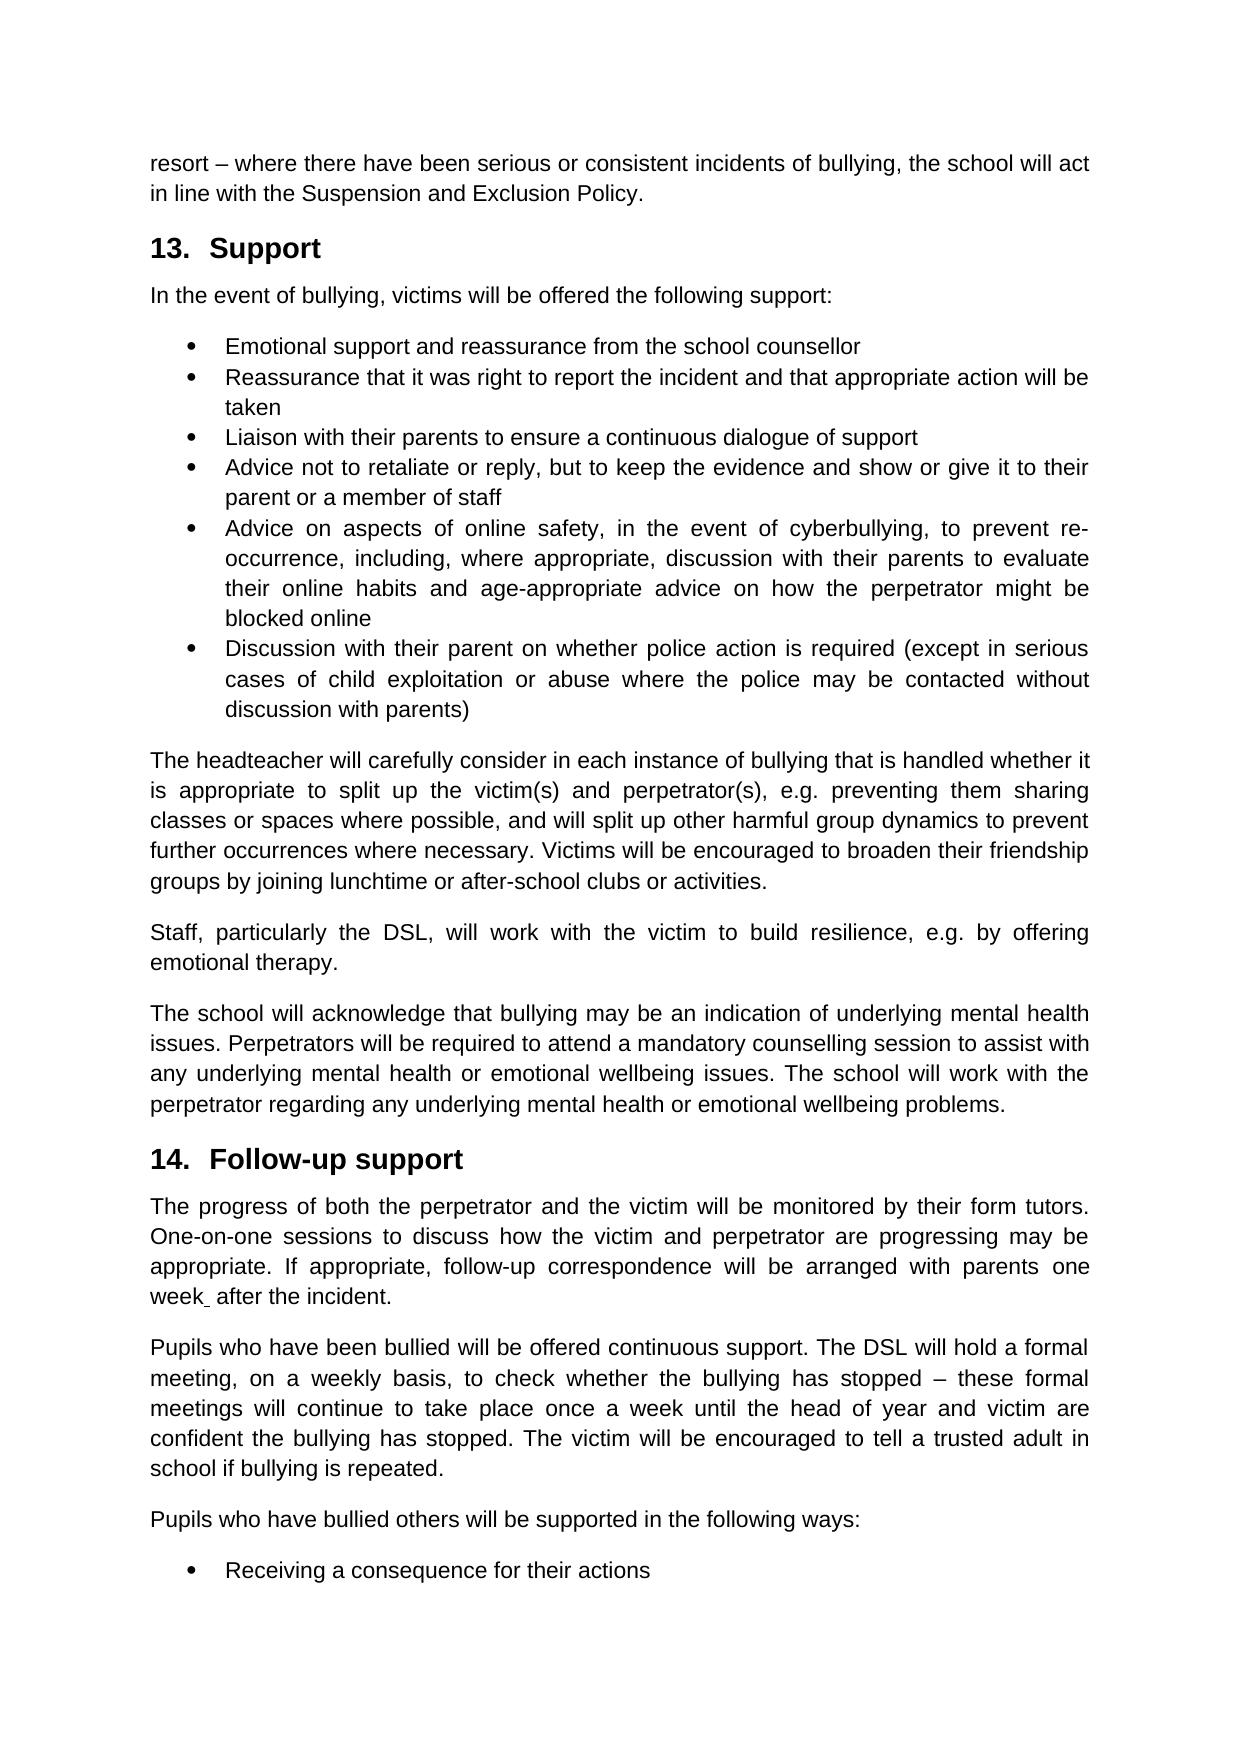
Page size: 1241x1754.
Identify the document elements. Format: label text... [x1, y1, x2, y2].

text In the event of bullying, victims will be offered the following support: [150, 282, 1090, 309]
list Discussion with their parent on whether police action is required (except in serious cases of child exploitation or abuse where the police may be contacted without discussion with parents) [187, 635, 1090, 722]
list Advice on aspects of online safety, in the event of cyberbullying, to prevent re-occurrence, including, where appropriate, discussion with their parents to evaluate their online habits and age-appropriate advice on how the perpetrator might be blocked online [187, 514, 1090, 632]
text The headteacher will carefully consider in each instance of bullying that is handled whether it is appropriate to split up the victim(s) and perpetrator(s), e.g. preventing them sharing classes or spaces where possible, and will split up other harmful group dynamics to prevent further occurrences where necessary. Victims will be encouraged to broaden their friendship groups by joining lunchtime or after-school clubs or activities. [150, 747, 1090, 894]
text Pupils who have been bullied will be offered continuous support. The DSL will hold a formal meeting, on a weekly basis, to check whether the bullying has stopped – these formal meetings will continue to take place once a week until the head of year and victim are confident the bullying has stopped. The victim will be encouraged to tell a trusted adult in school if bullying is repeated. [150, 1334, 1090, 1482]
list Receiving a consequence for their actions [187, 1557, 1090, 1584]
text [150, 150, 1090, 207]
subtitle Support [150, 231, 1090, 265]
subtitle Follow-up support [150, 1142, 1090, 1175]
list Advice not to retaliate or reply, but to keep the evidence and show or give it to their parent or a member of staff [187, 454, 1090, 511]
list Reassurance that it was right to report the incident and that appropriate action will be taken [187, 363, 1090, 420]
list Emotional support and reassurance from the school counsellor [187, 333, 1090, 360]
text The school will acknowledge that bullying may be an indication of underlying mental health issues. Perpetrators will be required to attend a mandatory counselling session to assist with any underlying mental health or emotional wellbeing issues. The school will work with the perpetrator regarding any underlying mental health or emotional wellbeing problems. [150, 1000, 1090, 1117]
list Liaison with their parents to ensure a continuous dialogue of support [187, 424, 1090, 450]
text Staff, particularly the DSL, will work with the victim to build resilience, e.g. by offering emotional therapy. [150, 919, 1090, 975]
text The progress of both the perpetrator and the victim will be monitored by their form tutors. One-on-one sessions to discuss how the victim and perpetrator are progressing may be appropriate. If appropriate, follow-up correspondence will be arranged with parents one week after the incident. [150, 1193, 1090, 1310]
text Pupils who have bullied others will be supported in the following ways: [150, 1506, 1090, 1533]
